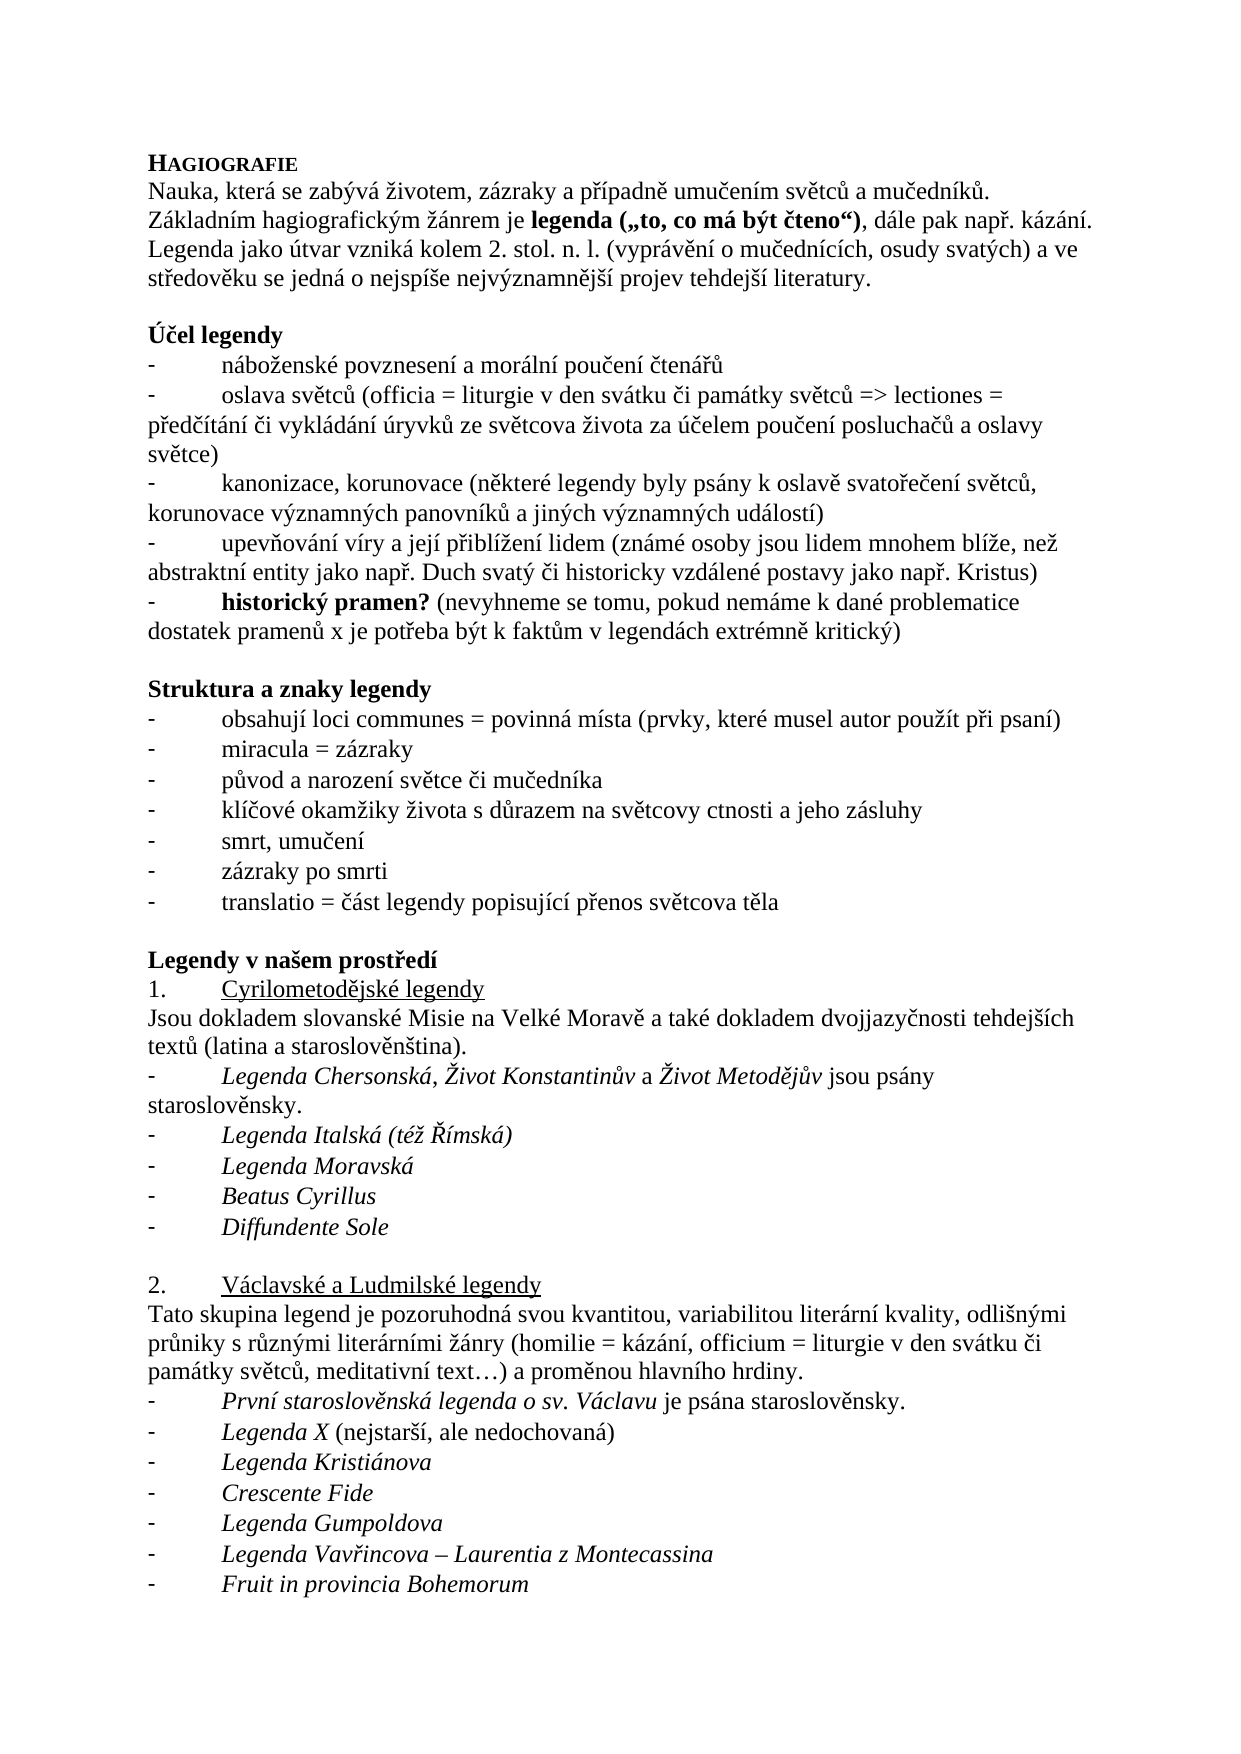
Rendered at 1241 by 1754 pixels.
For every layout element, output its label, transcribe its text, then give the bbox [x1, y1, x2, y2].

list Legenda Moravská [148, 1150, 1093, 1180]
list historický pramen? (nevyhneme se tomu, pokud nemáme k dané problematice dostatek pramenů x je potřeba být k faktům v legendách extrémně kritický) [148, 586, 1093, 645]
list Crescente Fide [148, 1477, 1093, 1507]
list Václavské a Ludmilské legendy [148, 1270, 1093, 1299]
list Legenda Italská (též Římská) [148, 1119, 1093, 1150]
list Legenda Vavřincova – Laurentia z Montecassina [148, 1538, 1093, 1568]
list Legenda X (nejstarší, ale nedochovaná) [148, 1416, 1093, 1446]
list upevňování víry a její přiblížení lidem (známé osoby jsou lidem mnohem blíže, než abstraktní entity jako např. Duch svatý či historicky vzdálené postavy jako např. Kristus) [148, 527, 1093, 586]
list původ a narození světce či mučedníka [148, 764, 1093, 794]
list smrt, umučení [148, 825, 1093, 855]
text Tato skupina legend je pozoruhodná svou kvantitou, variabilitou literární kvality, odlišnými průniky s různými literárními žánry (homilie = kázání, officium = liturgie v den svátku či památky světců, meditativní text…) a proměnou hlavního hrdiny. [148, 1299, 1093, 1385]
list oslava světců (officia = liturgie v den svátku či památky světců => lectiones = předčítání či vykládání úryvků ze světcova života za účelem poučení posluchačů a oslavy světce) [148, 379, 1093, 467]
list Fruit in provincia Bohemorum [148, 1568, 1093, 1599]
list miracula = zázraky [148, 733, 1093, 764]
list Diffundente Sole [148, 1211, 1093, 1241]
list Legenda Kristiánova [148, 1446, 1093, 1477]
list kanonizace, korunovace (některé legendy byly psány k oslavě svatořečení světců, korunovace významných panovníků a jiných významných událostí) [148, 467, 1093, 527]
list translatio = část legendy popisující přenos světcova těla [148, 886, 1093, 916]
list zázraky po smrti [148, 855, 1093, 886]
text Jsou dokladem slovanské Misie na Velké Moravě a také dokladem dvojjazyčnosti tehdejších textů (latina a staroslověnština). [148, 1003, 1093, 1060]
list První staroslověnská legenda o sv. Václavu je psána staroslověnsky. [148, 1385, 1093, 1416]
list náboženské povznesení a morální poučení čtenářů [148, 349, 1093, 379]
text Nauka, která se zabývá životem, zázraky a případně umučením světců a mučedníků. Základním hagiografickým žánrem je legenda („to, co má být čteno“), dále pak např. kázání. Legenda jako útvar vzniká kolem 2. stol. n. l. (vyprávění o mučednících, osudy svatých) a ve středověku se jedná o nejspíše nejvýznamnější projev tehdejší literatury. [148, 176, 1093, 291]
text Legendy v našem prostředí [148, 945, 1093, 974]
text Účel legendy [148, 320, 1093, 349]
list Beatus Cyrillus [148, 1180, 1093, 1211]
text Hagiografie [148, 148, 1093, 176]
list klíčové okamžiky života s důrazem na světcovy ctnosti a jeho zásluhy [148, 794, 1093, 825]
list Legenda Gumpoldova [148, 1507, 1093, 1538]
list Legenda Chersonská, Život Konstantinův a Život Metodějův jsou psány staroslověnsky. [148, 1060, 1093, 1119]
list Cyrilometodějské legendy [148, 974, 1093, 1003]
list obsahují loci communes = povinná místa (prvky, které musel autor použít při psaní) [148, 703, 1093, 733]
text Struktura a znaky legendy [148, 674, 1093, 703]
